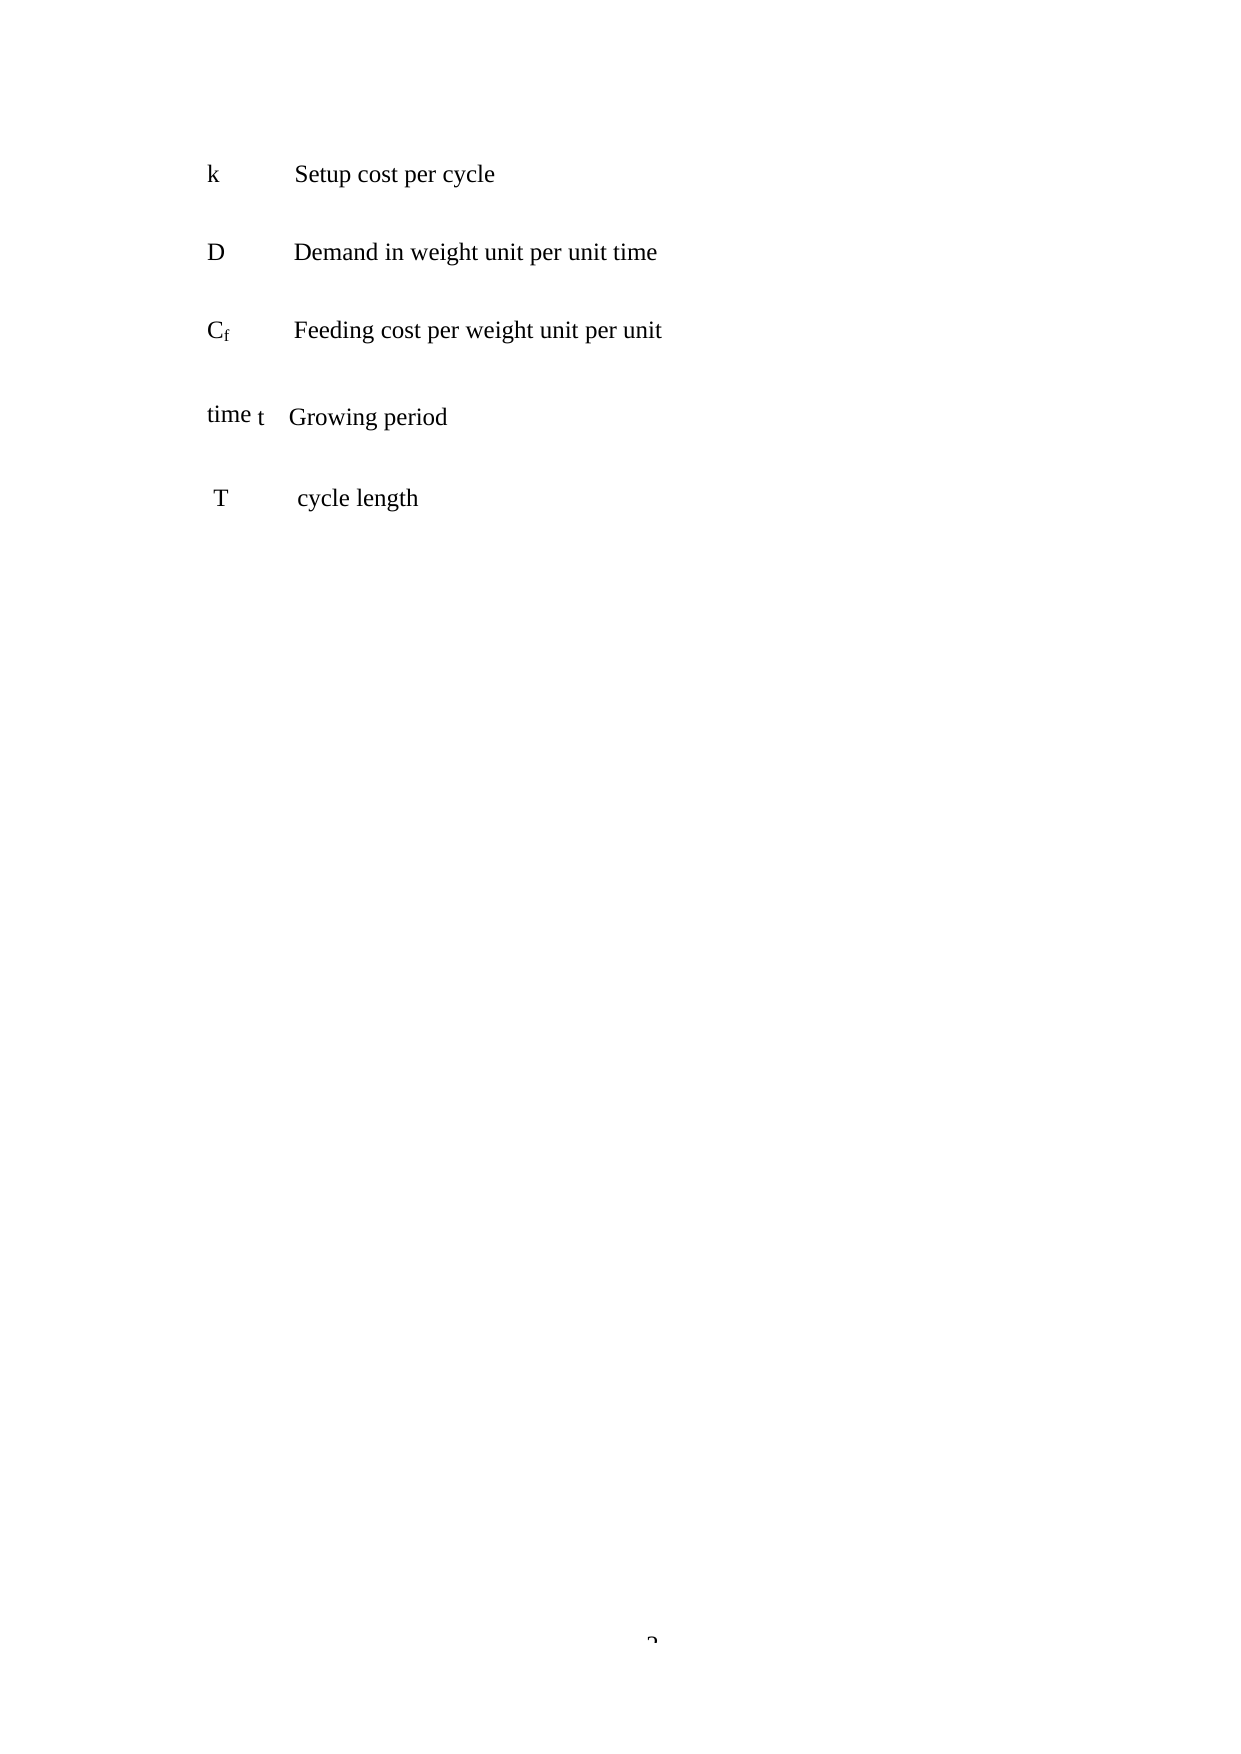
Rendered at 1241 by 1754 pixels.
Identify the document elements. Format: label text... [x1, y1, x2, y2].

text D Demand in weight unit per unit time [207, 237, 1105, 266]
text T cycle length [213, 483, 1105, 512]
text k Setup cost per cycle [207, 159, 1105, 187]
text Cf Feeding cost per weight unit per unit time t Growing period [207, 315, 712, 431]
